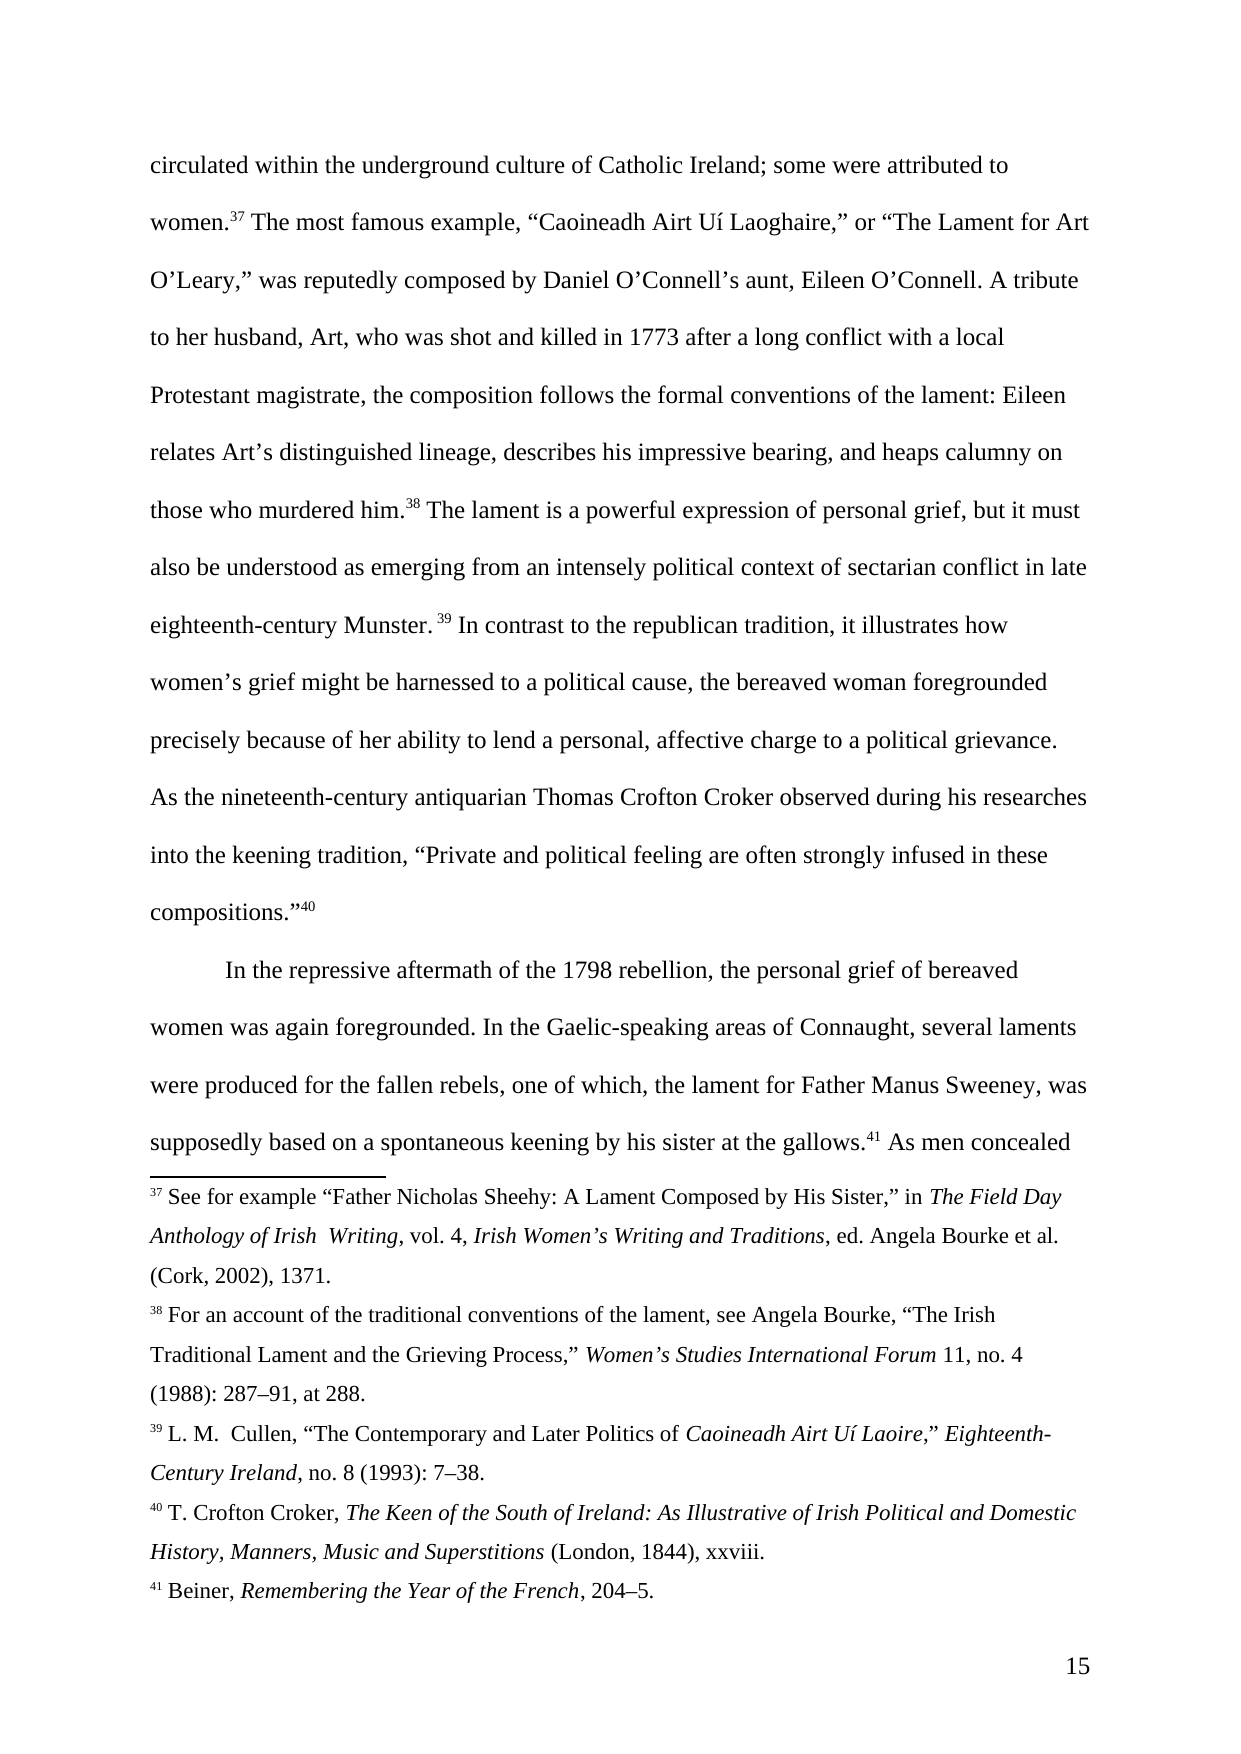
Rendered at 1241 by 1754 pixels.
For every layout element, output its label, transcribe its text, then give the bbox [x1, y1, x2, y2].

text Anglophone observers’ aversion to the keen likely stemmed not only from its excessive emotional display but also from its subversive potential. In Jacobite aisling or “vision” poetry, Ireland was personified as a mournful woman lamenting the loss of her Stuart protector and her menfolk driven into political exile on the continent. Over the course of the eighteenth century, political laments dedicated to figures executed for seditious activity circulated within the underground culture of Catholic Ireland; some were attributed to women. The most famous example, “Caoineadh Airt Uí Laoghaire,” or “The Lament for Art O’Leary,” was reputedly composed by Daniel O’Connell’s aunt, Eileen O’Connell. A tribute to her husband, Art, who was shot and killed in 1773 after a long conflict with a local Protestant magistrate, the composition follows the formal conventions of the lament: Eileen relates Art’s distinguished lineage, describes his impressive bearing, and heaps calumny on those who murdered him. The lament is a powerful expression of personal grief, but it must also be understood as emerging from an intensely political context of sectarian conflict in late eighteenth-century Munster. In contrast to the republican tradition, it illustrates how women’s grief might be harnessed to a political cause, the bereaved woman foregrounded precisely because of her ability to lend a personal, affective charge to a political grievance. As the nineteenth-century antiquarian Thomas Crofton Croker observed during his researches into the keening tradition, “Private and political feeling are often strongly infused in these compositions.” [150, 150, 1090, 926]
text In the repressive aftermath of the 1798 rebellion, the personal grief of bereaved women was again foregrounded. In the Gaelic-speaking areas of Connaught, several laments were produced for the fallen rebels, one of which, the lament for Father Manus Sweeney, was supposedly based on a spontaneous keening by his sister at the gallows. As men concealed themselves to avoid government persecution, the task of commemorating the dead would largely fall to women, who were often responsible for reclaiming their relatives’ bodies from the battlefield and ensuring that they were properly waked and interred. Anne Devlin, who would later be sanctified in nationalist hagiography as Robert Emmet’s faithful Catholic housekeeper, claimed that in the tense atmosphere that followed the rising, “sympathy for the dead” was “an offence not to be forgotten.” Early in 1799, according to Devlin’s account, she and other young female volunteers exhumed and reinterred two rebels who had been buried separately from their comrades. This act was followed by a carefully choreographed funeral ceremony in which local women led a procession to the graves where they laid garlands. The privileged position accorded to women in Irish funerary and lamenting traditions thus enabled them to assume a public and often political role in community remembrancing, a role that acquired a heightened political charge in the aftermath of the United Irish rising. This intimate association between women and mourning would carry through into nationalist commemorations of the rising in the nineteenth century, though, as we shall see, women’s capacity to act as agents of memory in a public context would be increasingly circumscribed. [150, 955, 1090, 1156]
